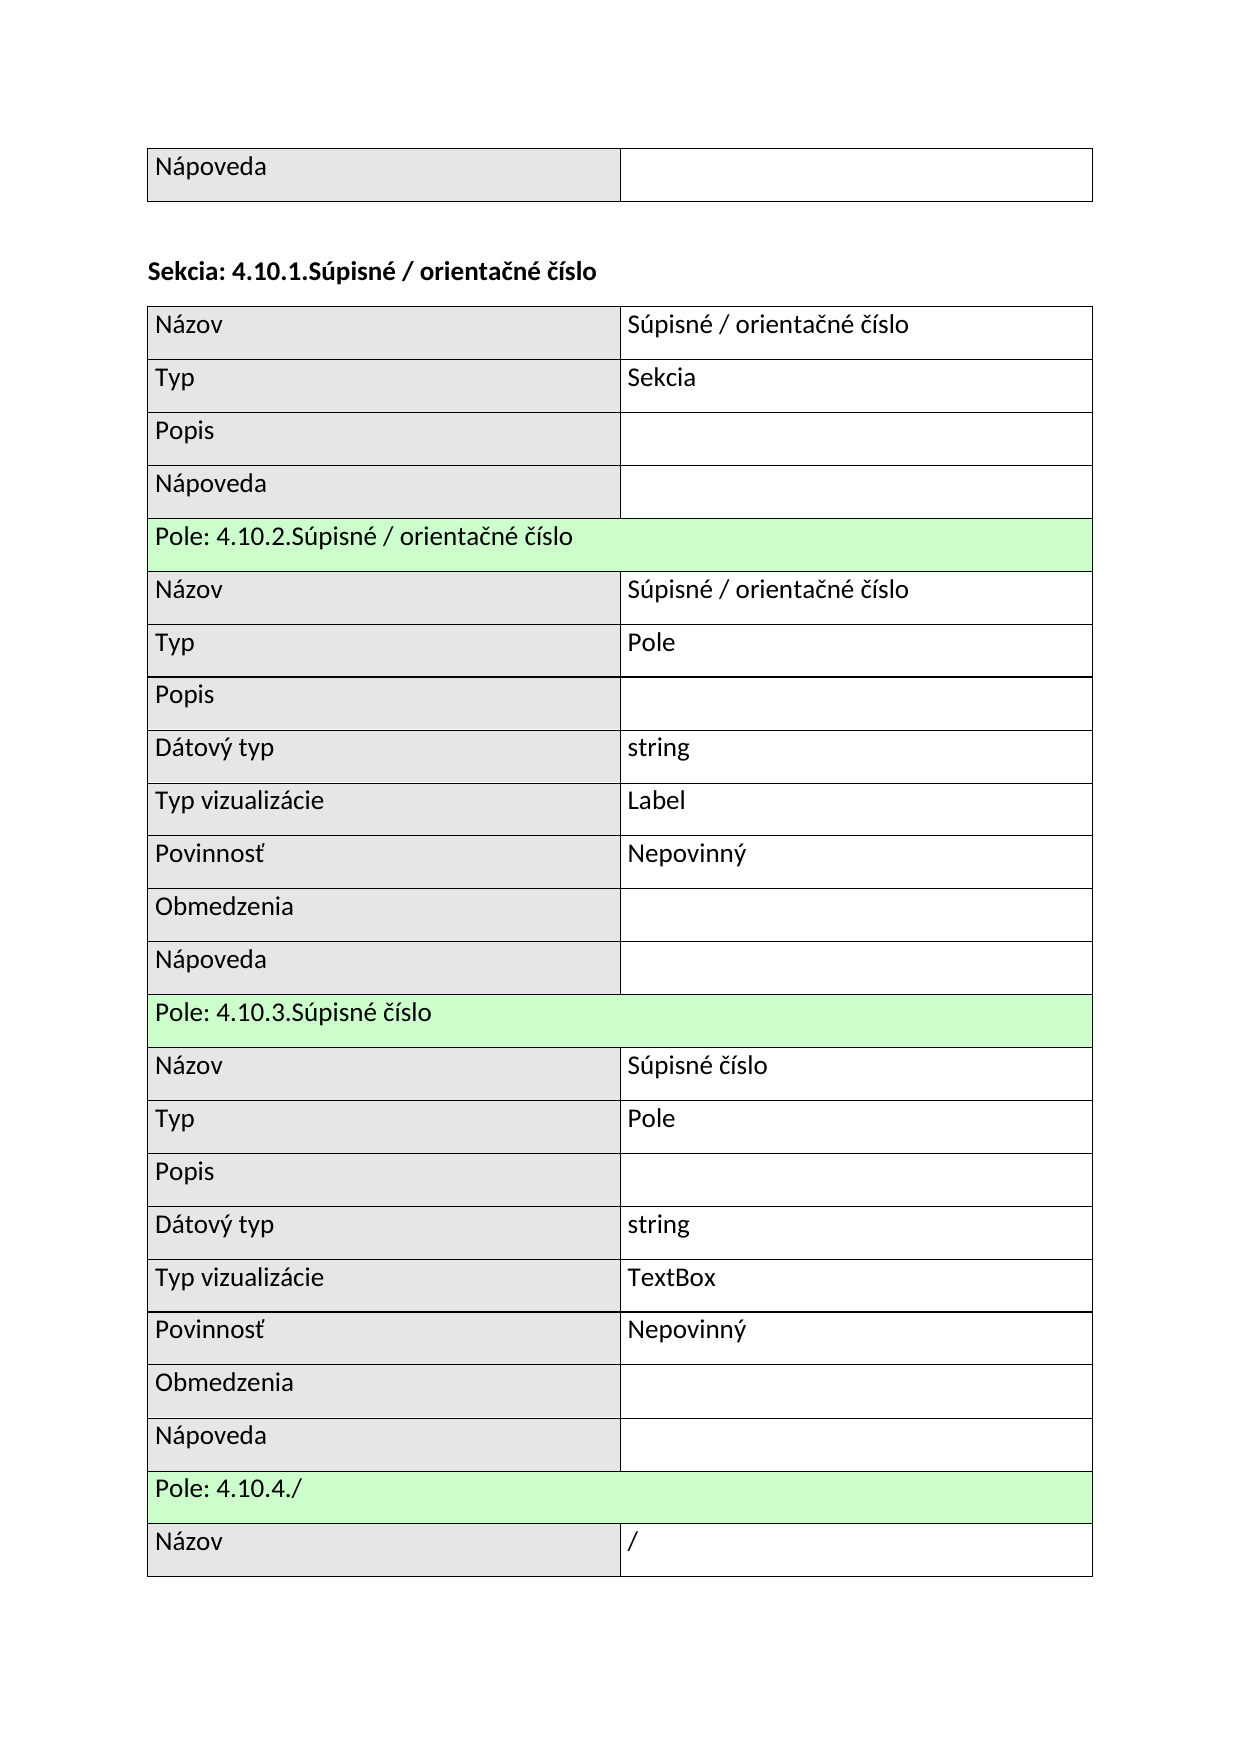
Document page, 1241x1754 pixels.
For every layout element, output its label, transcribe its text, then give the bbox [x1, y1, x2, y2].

table_cell [621, 1154, 1092, 1206]
table_cell Pole: 4.10.3.Súpisné číslo [148, 995, 1092, 1047]
table_cell Dátový typ [148, 1207, 620, 1259]
table_cell Nápoveda [148, 149, 620, 201]
table_cell Názov [148, 572, 620, 624]
table_cell Obmedzenia [148, 889, 620, 941]
table_cell Typ vizualizácie [148, 1260, 620, 1311]
table_cell Pole: 4.10.4./ [148, 1472, 1092, 1523]
table_cell string [621, 731, 1092, 782]
table_cell Sekcia [621, 360, 1092, 412]
table_cell Typ vizualizácie [148, 784, 620, 835]
table_cell [621, 413, 1092, 465]
table_cell Nápoveda [148, 1419, 620, 1471]
table_cell Typ [148, 1101, 620, 1153]
table_cell string [621, 1207, 1092, 1259]
table_cell Label [621, 784, 1092, 835]
table_cell Názov [148, 1048, 620, 1100]
table_cell Súpisné / orientačné číslo [621, 572, 1092, 624]
table_cell Popis [148, 1154, 620, 1206]
table_cell TextBox [621, 1260, 1092, 1311]
table_header Názov [148, 307, 620, 359]
table_cell / [621, 1524, 1092, 1576]
table_cell Obmedzenia [148, 1365, 620, 1417]
table_cell Pole: 4.10.2.Súpisné / orientačné číslo [148, 519, 1092, 571]
table_cell [621, 889, 1092, 941]
table_cell [621, 466, 1092, 518]
table_cell Nepovinný [621, 836, 1092, 888]
table_cell Pole [621, 1101, 1092, 1153]
text Sekcia: 4.10.1.Súpisné / orientačné číslo [148, 254, 1093, 287]
table_cell Typ [148, 360, 620, 412]
table_cell Popis [148, 413, 620, 465]
table_cell Povinnosť [148, 836, 620, 888]
table_cell Popis [148, 678, 620, 729]
table_cell Typ [148, 625, 620, 676]
table_cell [621, 149, 1092, 201]
table_cell Súpisné číslo [621, 1048, 1092, 1100]
table_cell Nápoveda [148, 466, 620, 518]
table_cell Pole [621, 625, 1092, 676]
table_cell [621, 942, 1092, 994]
table_cell Nepovinný [621, 1313, 1092, 1364]
table_cell Názov [148, 1524, 620, 1576]
table_cell Nápoveda [148, 942, 620, 994]
table_cell [621, 678, 1092, 729]
table_cell Povinnosť [148, 1313, 620, 1364]
table_header Súpisné / orientačné číslo [621, 307, 1092, 359]
table_cell [621, 1365, 1092, 1417]
table_cell Dátový typ [148, 731, 620, 782]
table_cell [621, 1419, 1092, 1471]
